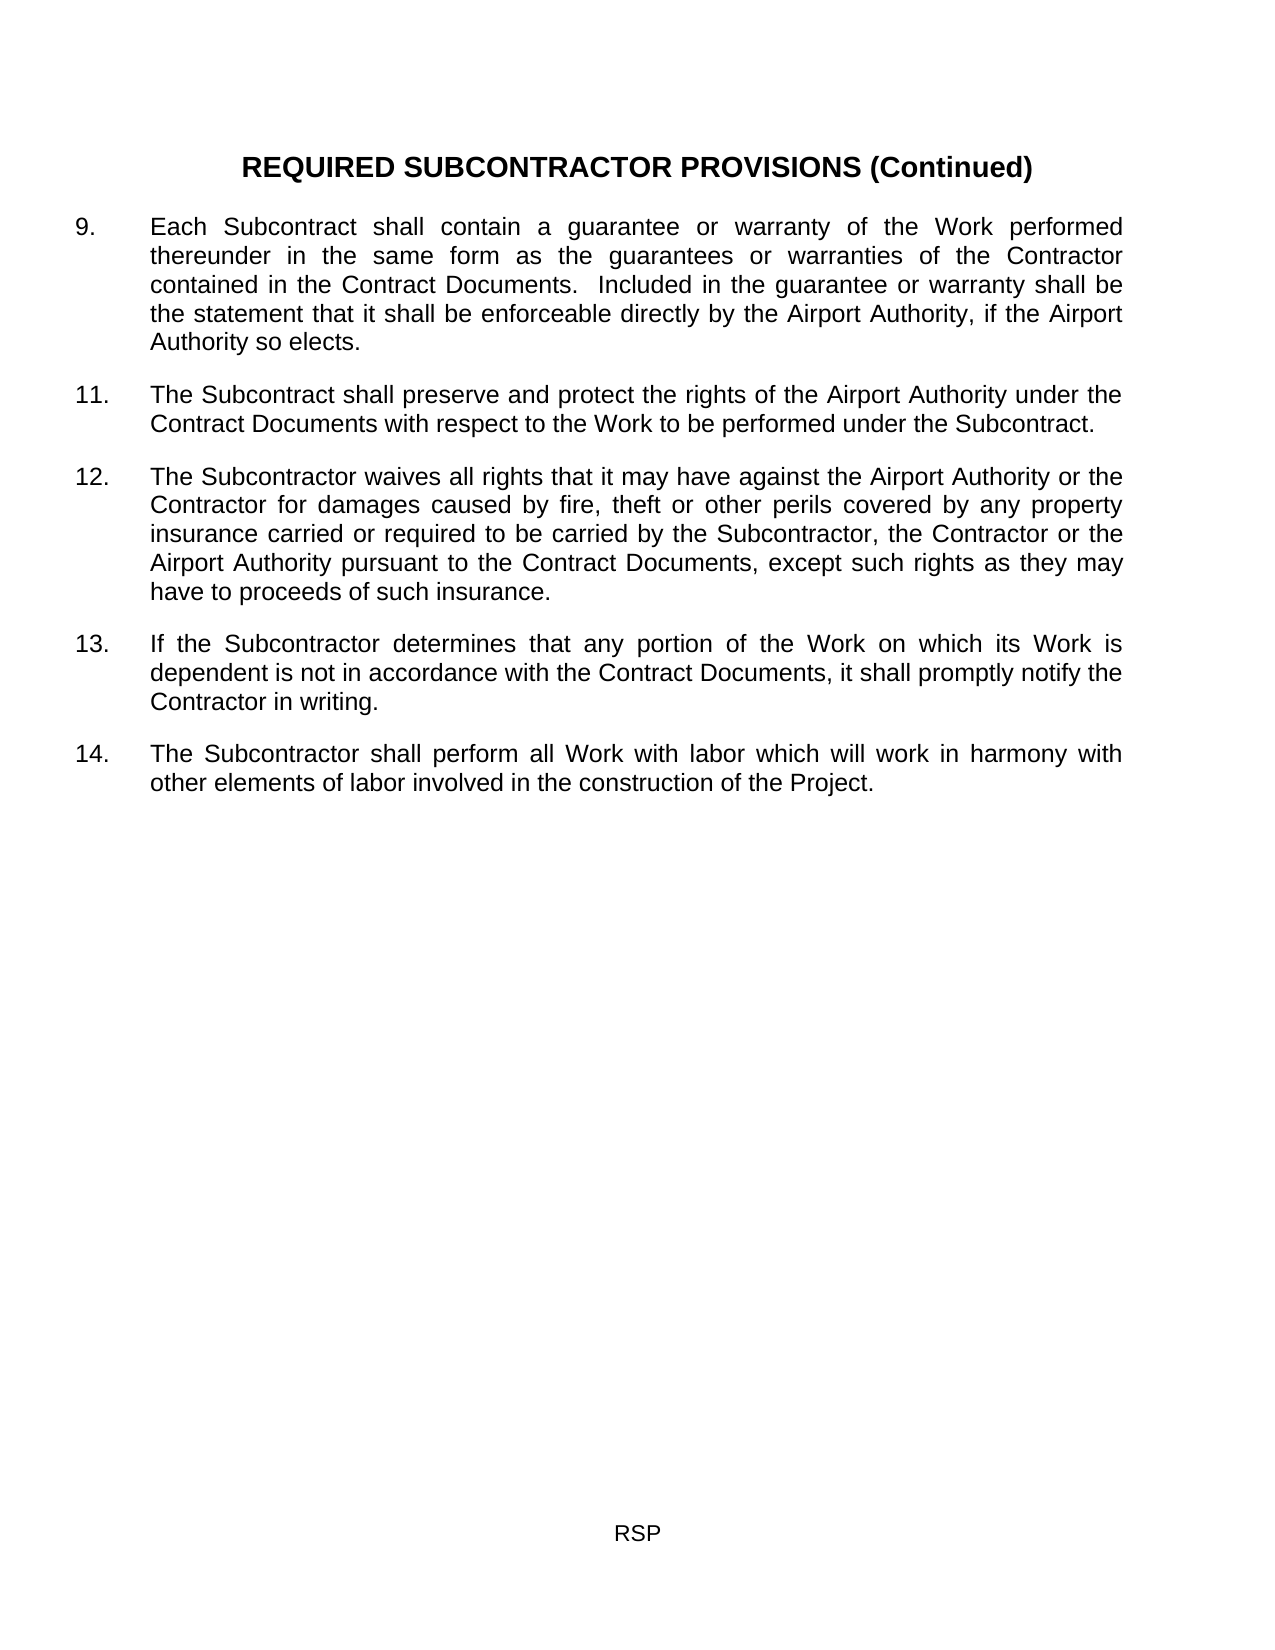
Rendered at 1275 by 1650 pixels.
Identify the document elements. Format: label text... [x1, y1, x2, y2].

text 13. If the Subcontractor determines that any portion of the Work on which its Work is dependent is not in accordance with the Contract Documents, it shall promptly notify the Contractor in writing. [75, 629, 1125, 715]
text 14. The Subcontractor shall perform all Work with labor which will work in harmony with other elements of labor involved in the construction of the Project. [75, 739, 1125, 797]
text 9. Each Subcontract shall contain a guarantee or warranty of the Work performed thereunder in the same form as the guarantees or warranties of the Contractor contained in the Contract Documents. Included in the guarantee or warranty shall be the statement that it shall be enforceable directly by the Airport Authority, if the Airport Authority so elects. [75, 212, 1125, 356]
text 11. The Subcontract shall preserve and protect the rights of the Airport Authority under the Contract Documents with respect to the Work to be performed under the Subcontract. [75, 380, 1125, 437]
text REQUIRED SUBCONTRACTOR PROVISIONS (Continued) [150, 150, 1125, 183]
text 12. The Subcontractor waives all rights that it may have against the Airport Authority or the Contractor for damages caused by fire, theft or other perils covered by any property insurance carried or required to be carried by the Subcontractor, the Contractor or the Airport Authority pursuant to the Contract Documents, except such rights as they may have to proceeds of such insurance. [75, 461, 1125, 605]
